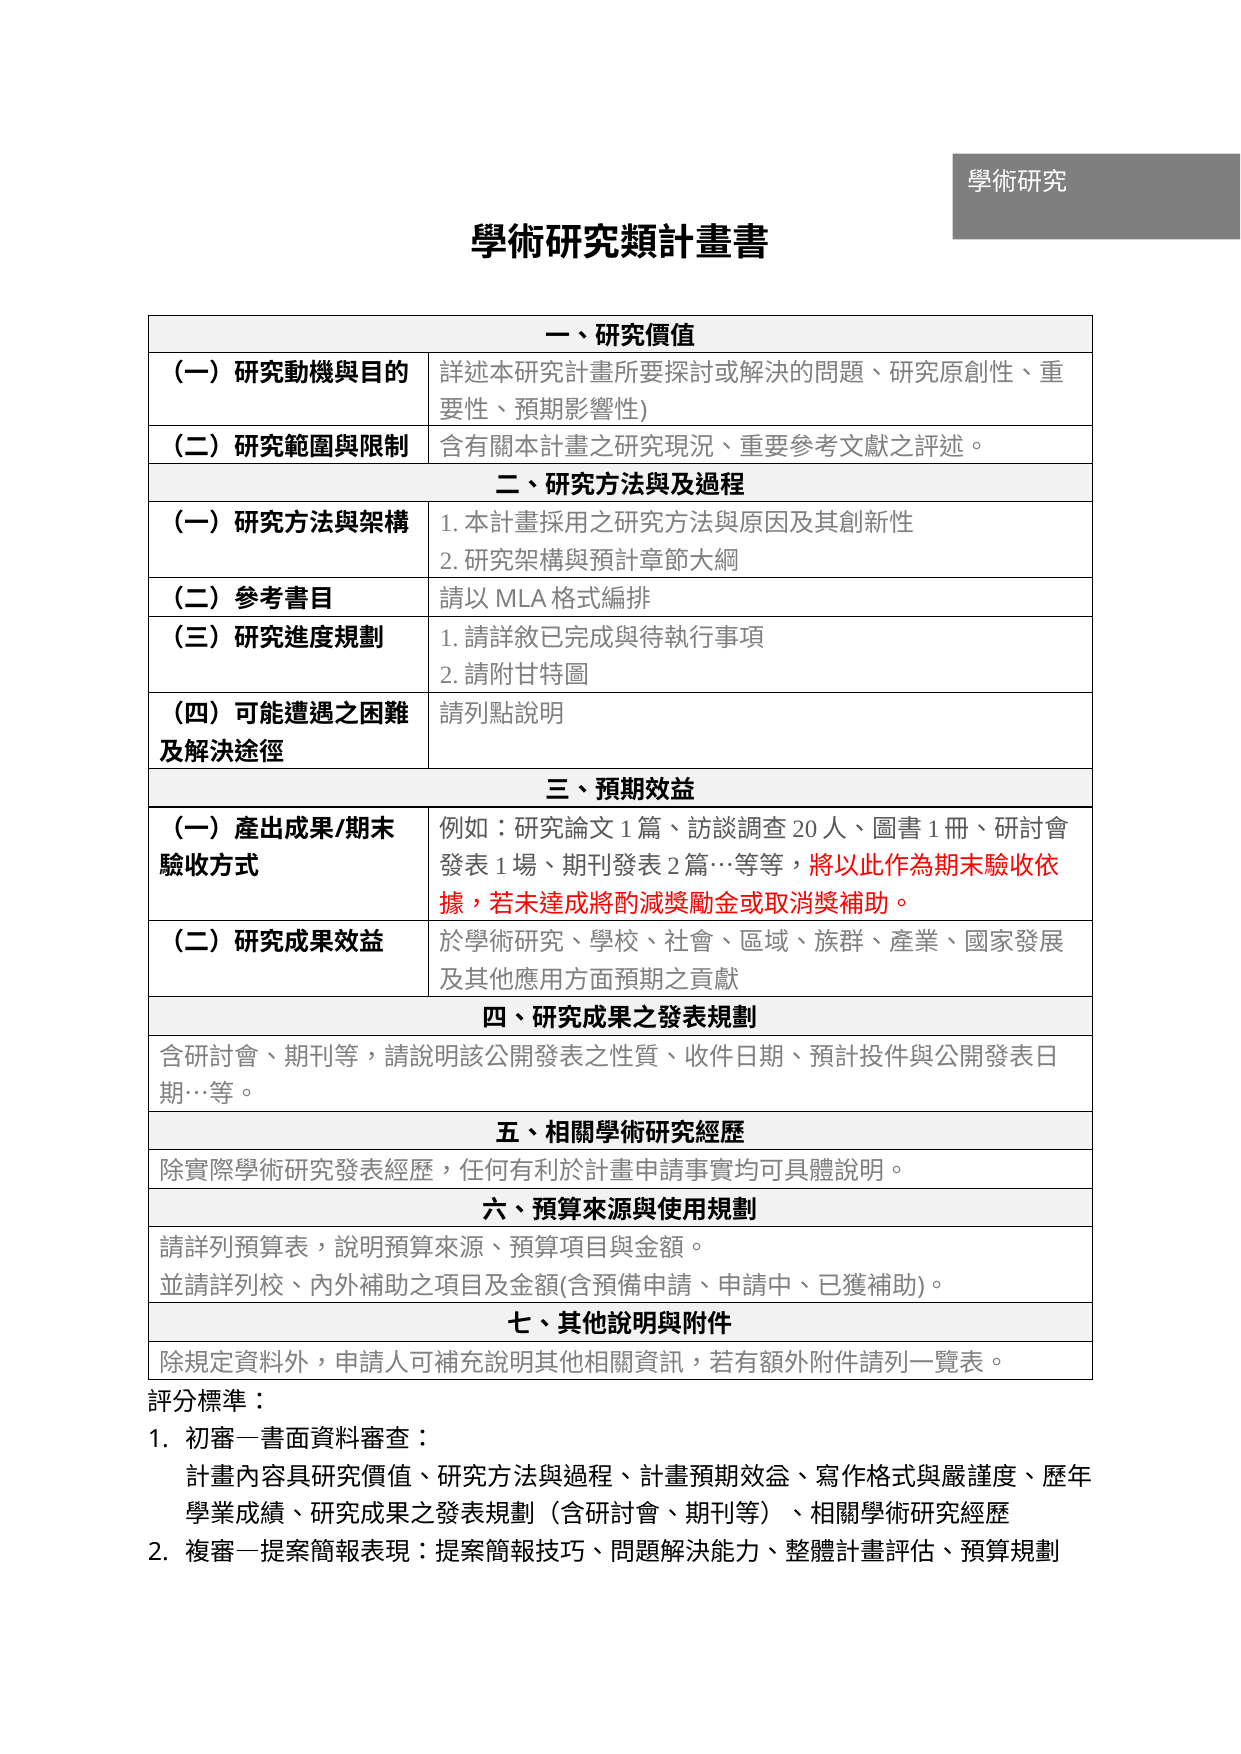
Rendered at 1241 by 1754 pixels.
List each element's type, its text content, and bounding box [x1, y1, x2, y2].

table_cell 六、預算來源與使用規劃 [149, 1189, 1092, 1226]
table_cell （一）產出成果/期末驗收方式 [149, 808, 428, 920]
table_cell 除規定資料外，申請人可補充說明其他相關資訊，若有額外附件請列一覽表。 [149, 1342, 1092, 1379]
text 評分標準： [148, 1380, 1093, 1418]
table_cell 七、其他說明與附件 [149, 1303, 1092, 1341]
table_cell 詳述本研究計畫所要探討或解決的問題、研究原創性、重要性、預期影響性) [429, 353, 1092, 425]
table_header 一、研究價值 [149, 316, 1092, 352]
table_cell 二、研究方法與及過程 [149, 464, 1092, 501]
list 初審—書面資料審查： [148, 1418, 1093, 1455]
table_cell 含研討會、期刊等，請說明該公開發表之性質、收件日期、預計投件與公開發表日期…等。 [149, 1036, 1092, 1111]
table_cell 於學術研究、學校、社會、區域、族群、產業、國家發展及其他應用方面預期之貢獻 [429, 921, 1092, 996]
table_cell （一）研究動機與目的 [149, 353, 428, 425]
table_cell 1. 本計畫採用之研究方法與原因及其創新性 2. 研究架構與預計章節大綱 [429, 502, 1092, 577]
table_cell 1. 請詳敘已完成與待執行事項 2. 請附甘特圖 [429, 617, 1092, 692]
table_cell （一）研究方法與架構 [149, 502, 428, 577]
table_cell （三）研究進度規劃 [149, 617, 428, 692]
list 複審—提案簡報表現：提案簡報技巧、問題解決能力、整體計畫評估、預算規劃 [148, 1530, 1093, 1568]
table_cell 例如：研究論文1篇、訪談調查20人、圖書1冊、研討會發表1場、期刊發表2篇…等等，將以此作為期末驗收依據，若未達成將酌減獎勵金或取消獎補助。 [429, 808, 1092, 920]
table_cell 除實際學術研究發表經歷，任何有利於計畫申請事實均可具體說明。 [149, 1150, 1092, 1188]
table_cell （四）可能遭遇之困難及解決途徑 [149, 693, 428, 768]
table_cell 四、研究成果之發表規劃 [149, 997, 1092, 1034]
table_cell 含有關本計畫之研究現況、重要參考文獻之評述。 [429, 426, 1092, 463]
table_cell （二）研究範圍與限制 [149, 426, 428, 463]
table_cell 請以MLA格式編排 [429, 578, 1092, 616]
table_cell （二）研究成果效益 [149, 921, 428, 996]
table_cell 三、預期效益 [149, 769, 1092, 806]
table_cell 五、相關學術研究經歷 [149, 1112, 1092, 1149]
list 計畫內容具研究價值、研究方法與過程、計畫預期效益、寫作格式與嚴謹度、歷年學業成績、研究成果之發表規劃（含研討會、期刊等）、相關學術研究經歷 [185, 1455, 1093, 1530]
table_cell 請列點說明 [429, 693, 1092, 768]
text 學術研究類計畫書 [148, 202, 1093, 277]
table_cell 請詳列預算表，說明預算來源、預算項目與金額。 並請詳列校、內外補助之項目及金額(含預備申請、申請中、已獲補助)。 [149, 1227, 1092, 1302]
table_cell （二）參考書目 [149, 578, 428, 616]
